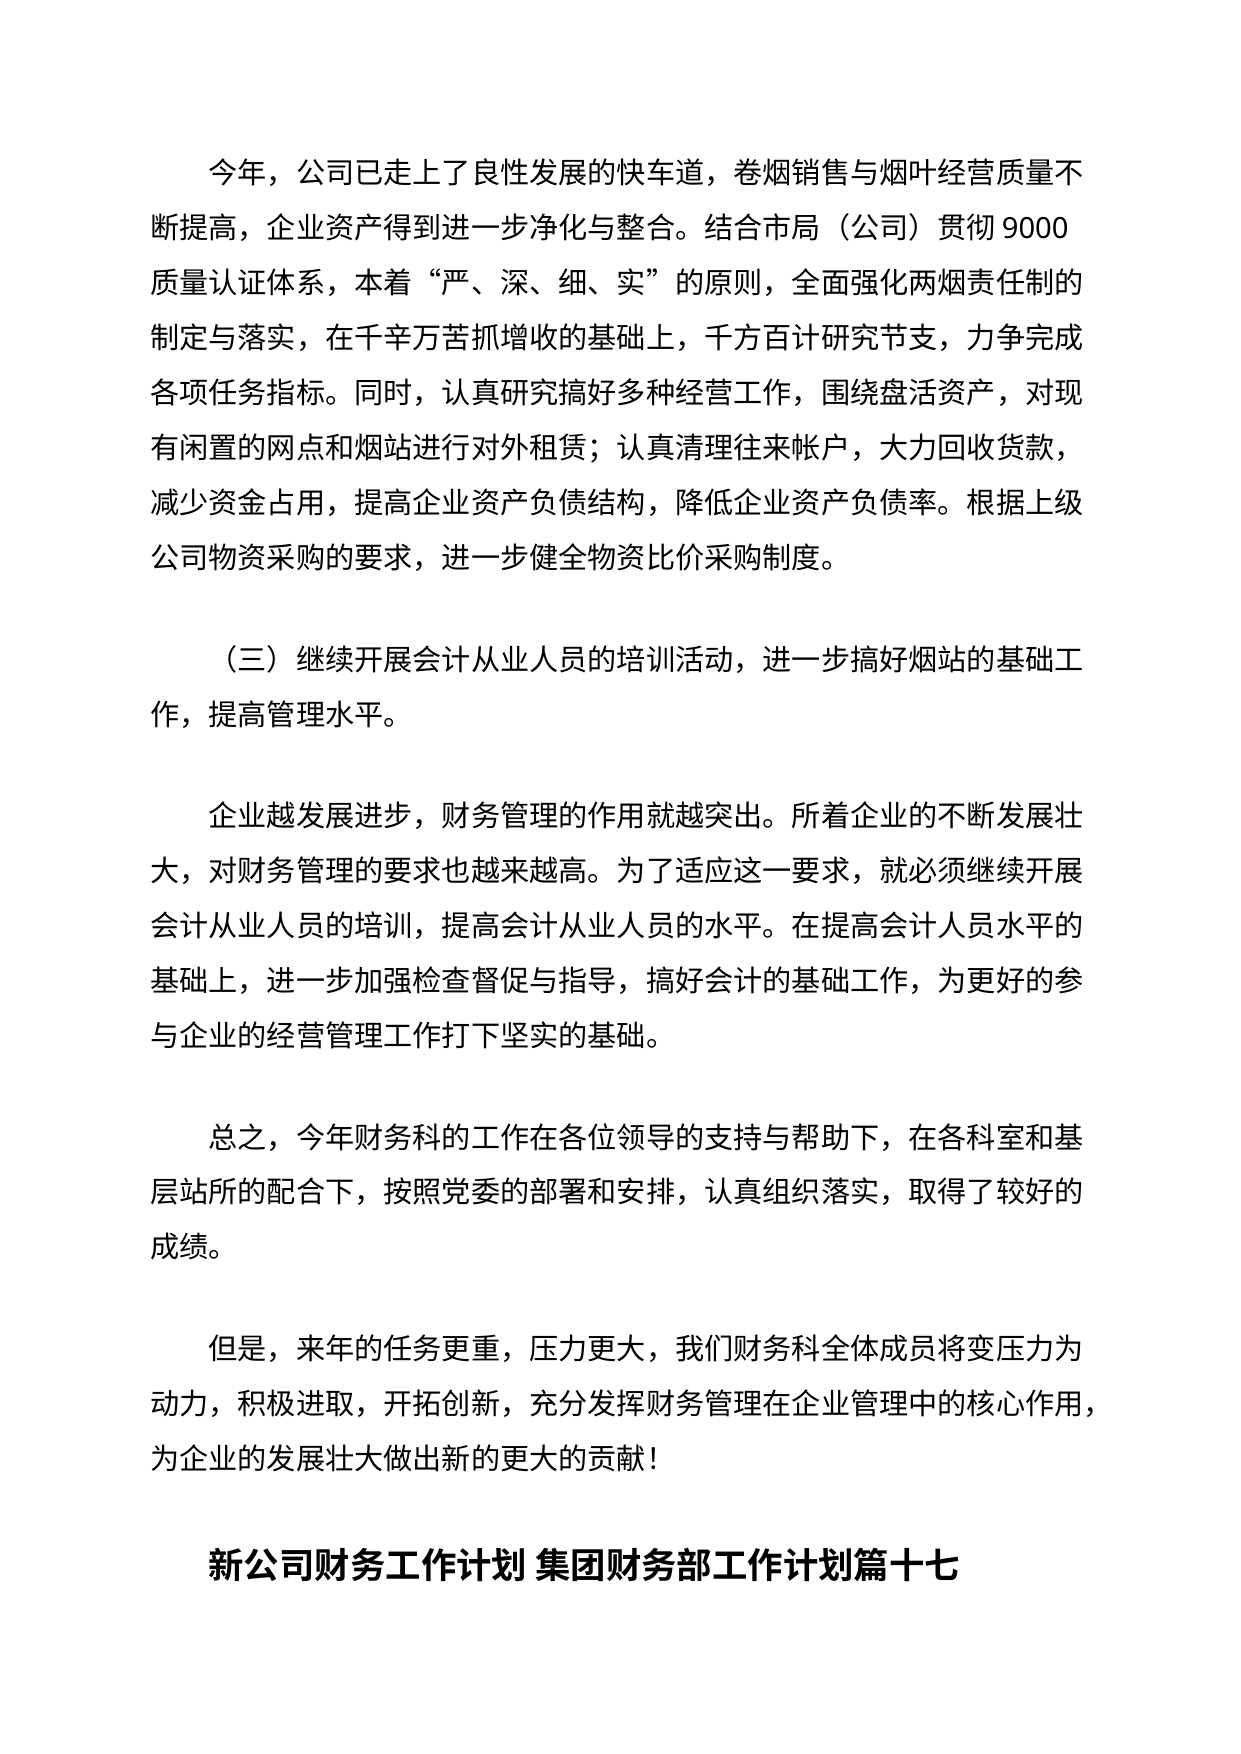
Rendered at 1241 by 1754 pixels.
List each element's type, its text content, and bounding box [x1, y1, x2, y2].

text 总之，今年财务科的工作在各位领导的支持与帮助下，在各科室和基层站所的配合下，按照党委的部署和安排，认真组织落实，取得了较好的成绩。 [150, 1114, 1090, 1266]
text 但是，来年的任务更重，压力更大，我们财务科全体成员将变压力为动力，积极进取，开拓创新，充分发挥财务管理在企业管理中的核心作用，为企业的发展壮大做出新的更大的贡献！ [150, 1326, 1090, 1478]
text 企业越发展进步，财务管理的作用就越突出。所着企业的不断发展壮大，对财务管理的要求也越来越高。为了适应这一要求，就必须继续开展会计从业人员的培训，提高会计从业人员的水平。在提高会计人员水平的基础上，进一步加强检查督促与指导，搞好会计的基础工作，为更好的参与企业的经营管理工作打下坚实的基础。 [150, 793, 1090, 1055]
text 新公司财务工作计划 集团财务部工作计划篇十七 [150, 1537, 1090, 1588]
text （三）继续开展会计从业人员的培训活动，进一步搞好烟站的基础工作，提高管理水平。 [150, 636, 1090, 733]
text 今年，公司已走上了良性发展的快车道，卷烟销售与烟叶经营质量不断提高，企业资产得到进一步净化与整合。结合市局（公司）贯彻9000质量认证体系，本着“严、深、细、实”的原则，全面强化两烟责任制的制定与落实，在千辛万苦抓增收的基础上，千方百计研究节支，力争完成各项任务指标。同时，认真研究搞好多种经营工作，围绕盘活资产，对现有闲置的网点和烟站进行对外租赁；认真清理往来帐户，大力回收货款，减少资金占用，提高企业资产负债结构，降低企业资产负债率。根据上级公司物资采购的要求，进一步健全物资比价采购制度。 [150, 150, 1090, 577]
